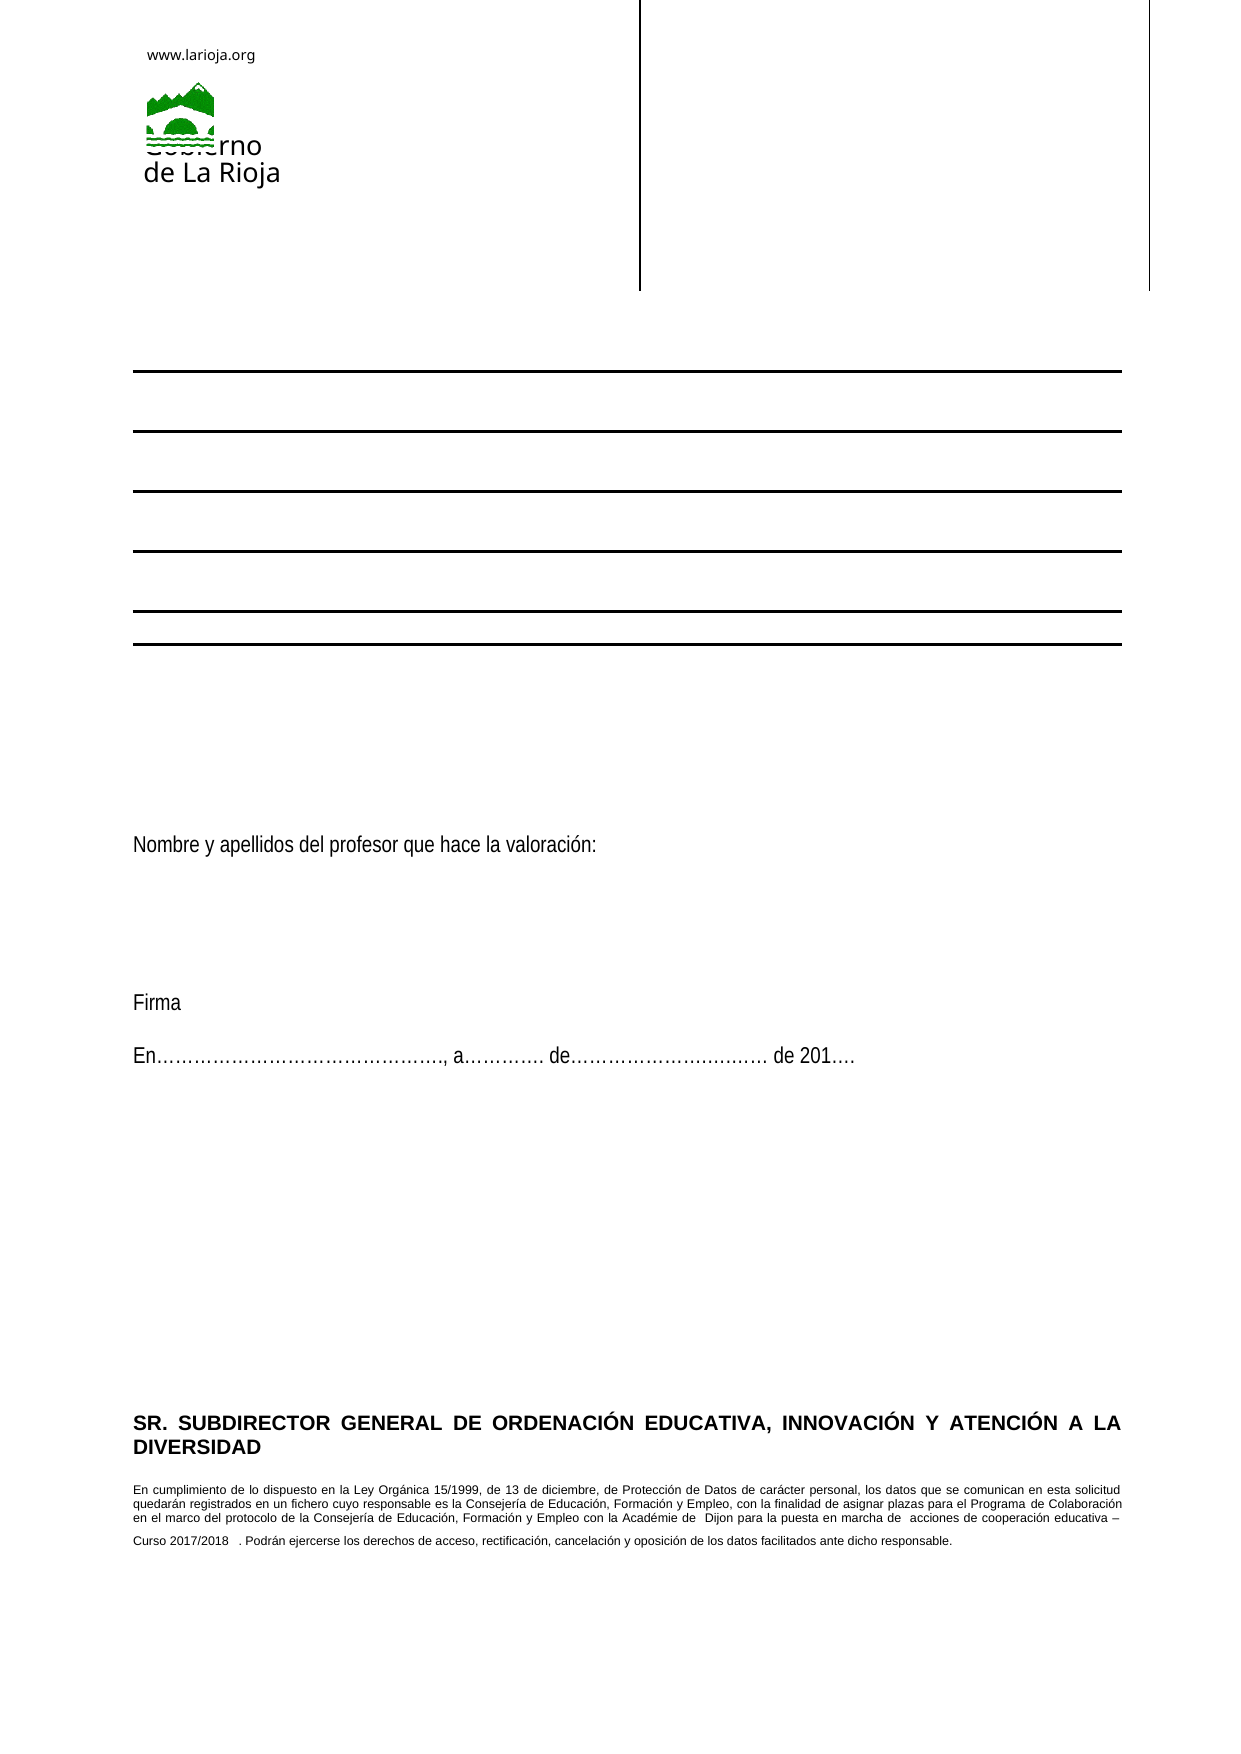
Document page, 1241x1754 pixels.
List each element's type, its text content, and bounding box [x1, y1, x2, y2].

picture [142, 74, 220, 152]
text En cumplimiento de lo dispuesto en la Ley Orgánica 15/1999, de 13 de diciembre, de Protección de Datos de carácter personal, los datos que se comunican en esta solicitud quedarán registrados en un fichero cuyo responsable es la Consejería de Educación, Formación y Empleo, con la finalidad de asignar plazas para el Programa de Colaboración en el marco del protocolo de la Consejería de Educación, Formación y Empleo con la Académie de Dijon para la puesta en marcha de acciones de cooperación educativa – Curso 2017/2018 . Podrán ejercerse los derechos de acceso, rectificación, cancelación y oposición de los datos facilitados ante dicho responsable. [133, 1482, 1122, 1549]
text Firma [133, 989, 1122, 1015]
text Nombre y apellidos del profesor que hace la valoración: [133, 831, 1122, 857]
text SR. SUBDIRECTOR GENERAL DE ORDENACIÓN EDUCATIVA, INNOVACIÓN Y ATENCIÓN A LA DIVERSIDAD [133, 1411, 1122, 1458]
text En………………………………………., a…………. de………………….….…… de 201…. [133, 1042, 1122, 1068]
